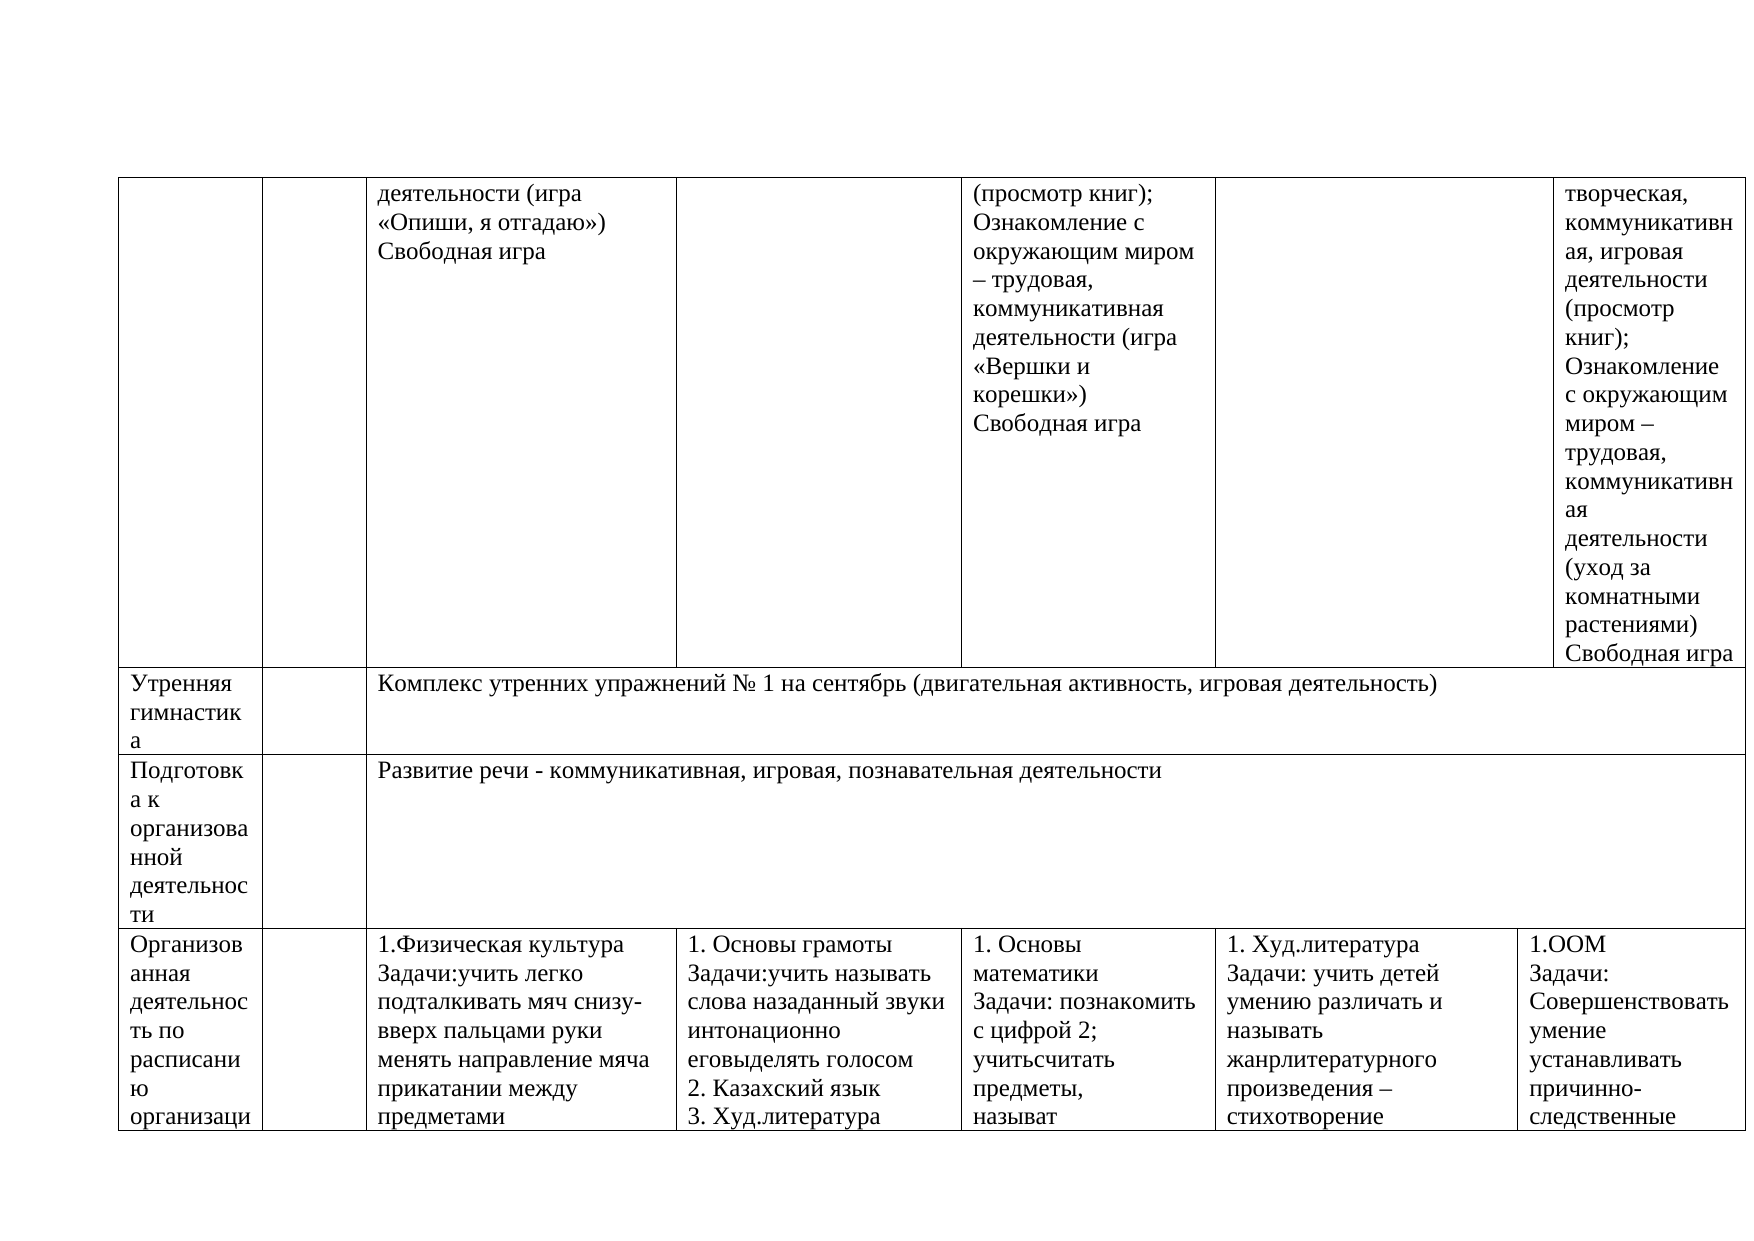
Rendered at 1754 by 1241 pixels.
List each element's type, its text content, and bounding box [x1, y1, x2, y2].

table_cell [367, 178, 676, 667]
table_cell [1216, 929, 1517, 1130]
table_cell Комплекс утренних упражнений № 1 на сентябрь (двигательная активность, игровая деятельность) [367, 668, 1745, 754]
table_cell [119, 178, 262, 667]
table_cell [677, 178, 961, 667]
table_cell Утренняя гимнастика [119, 668, 262, 754]
table_cell Развитие речи - коммуникативная, игровая, познавательная деятельности [367, 755, 1745, 928]
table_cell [1216, 178, 1553, 667]
table_cell [263, 178, 366, 667]
table_cell [263, 668, 366, 754]
table_cell [263, 755, 366, 928]
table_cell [1518, 929, 1745, 1130]
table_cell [1554, 178, 1745, 667]
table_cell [962, 929, 1215, 1130]
table_cell [263, 929, 366, 1130]
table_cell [367, 929, 676, 1130]
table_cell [962, 178, 1215, 667]
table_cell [119, 929, 262, 1130]
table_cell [677, 929, 961, 1130]
table_cell Подготовка к организованной деятельности [119, 755, 262, 928]
